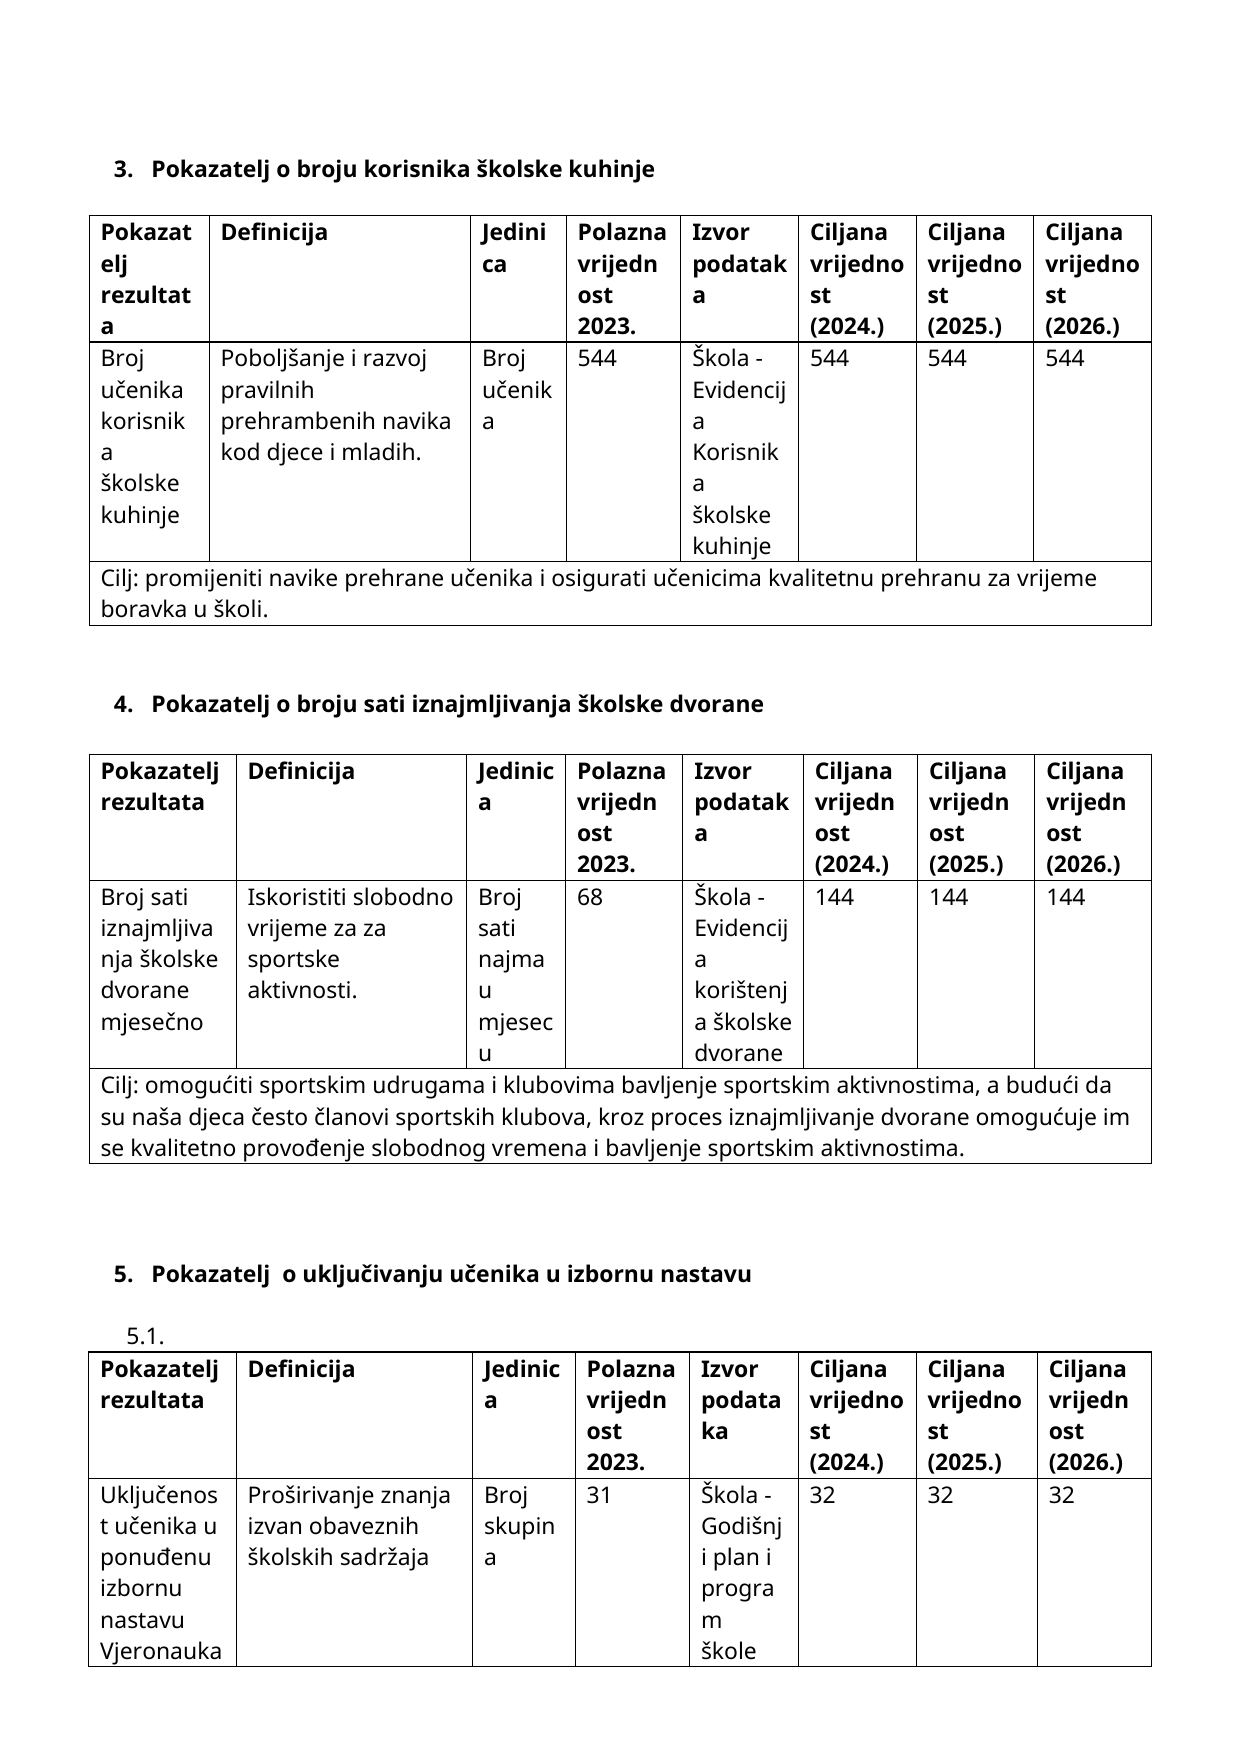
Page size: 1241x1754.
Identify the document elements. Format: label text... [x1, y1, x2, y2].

table_header Izvor podataka [683, 755, 803, 879]
list Pokazatelj o uključivanju učenika u izbornu nastavu [114, 1258, 1152, 1289]
table_cell 32 [1038, 1479, 1151, 1666]
table_cell Proširivanje znanja izvan obaveznih školskih sadržaja [237, 1479, 472, 1666]
table_header Polazna vrijednost 2023. [566, 755, 682, 879]
table_cell Škola - Evidencija Korisnika školske kuhinje [681, 343, 798, 561]
table_header Definicija [237, 1353, 472, 1477]
table_cell 144 [1035, 881, 1151, 1068]
table_header Jedinica [467, 755, 565, 879]
table_header Ciljana vrijednost (2024.) [799, 1353, 916, 1477]
table_header Ciljana vrijednost (2024.) [804, 755, 917, 879]
table_cell 544 [917, 343, 1033, 561]
table_cell Broj sati najma u mjesecu [467, 881, 565, 1068]
table_header Pokazatelj rezultata [89, 1353, 236, 1477]
table_cell Cilj: promijeniti navike prehrane učenika i osigurati učenicima kvalitetnu prehranu za vrijeme boravka u školi. [90, 562, 1151, 625]
table_header Definicija [210, 216, 470, 341]
table_cell Broj sati iznajmljivanja školske dvorane mjesečno [90, 881, 236, 1068]
table_header Ciljana vrijednost (2025.) [918, 755, 1034, 879]
table_cell 544 [1034, 343, 1151, 561]
table_cell 144 [918, 881, 1034, 1068]
table_cell Uključenost učenika u ponuđenu izbornu nastavu Vjeronauka [89, 1479, 236, 1666]
table_cell 32 [917, 1479, 1037, 1666]
table_cell Broj učenika [471, 343, 566, 561]
list Pokazatelj o broju sati iznajmljivanja školske dvorane [114, 688, 1152, 719]
table_cell Broj skupina [473, 1479, 575, 1666]
table_header Ciljana vrijednost (2026.) [1035, 755, 1151, 879]
table_header Izvor podataka [690, 1353, 798, 1477]
table_cell 68 [566, 881, 682, 1068]
table_header Ciljana vrijednost (2026.) [1038, 1353, 1151, 1477]
table_header Pokazatelj rezultata [90, 216, 209, 341]
table_header Ciljana vrijednost (2025.) [917, 1353, 1037, 1477]
table_cell Škola - Godišnji plan i program škole [690, 1479, 798, 1666]
table_cell Cilj: omogućiti sportskim udrugama i klubovima bavljenje sportskim aktivnostima, a budući da su naša djeca često članovi sportskih klubova, kroz proces iznajmljivanje dvorane omogućuje im se kvalitetno provođenje slobodnog vremena i bavljenje sportskim aktivnostima. [90, 1069, 1151, 1163]
table_cell 32 [799, 1479, 916, 1666]
text 5.1. [126, 1320, 1152, 1351]
table_header Definicija [237, 755, 466, 879]
table_cell 544 [567, 343, 680, 561]
table_header Jedinica [473, 1353, 575, 1477]
list Pokazatelj o broju korisnika školske kuhinje [114, 153, 1152, 184]
table_cell 31 [576, 1479, 689, 1666]
table_cell Poboljšanje i razvoj pravilnih prehrambenih navika kod djece i mladih. [210, 343, 470, 561]
table_cell 144 [804, 881, 917, 1068]
table_header Jedinica [471, 216, 566, 341]
table_header Izvor podataka [681, 216, 798, 341]
table_header Ciljana vrijednost (2026.) [1034, 216, 1151, 341]
table_cell Škola - Evidencija korištenja školske dvorane [683, 881, 803, 1068]
table_header Pokazatelj rezultata [90, 755, 236, 879]
table_cell 544 [799, 343, 916, 561]
table_header Ciljana vrijednost (2024.) [799, 216, 916, 341]
table_header Polazna vrijednost 2023. [567, 216, 680, 341]
table_header Polazna vrijednost 2023. [576, 1353, 689, 1477]
table_cell Iskoristiti slobodno vrijeme za za sportske aktivnosti. [237, 881, 466, 1068]
table_cell Broj učenika korisnika školske kuhinje [90, 343, 209, 561]
table_header Ciljana vrijednost (2025.) [917, 216, 1033, 341]
